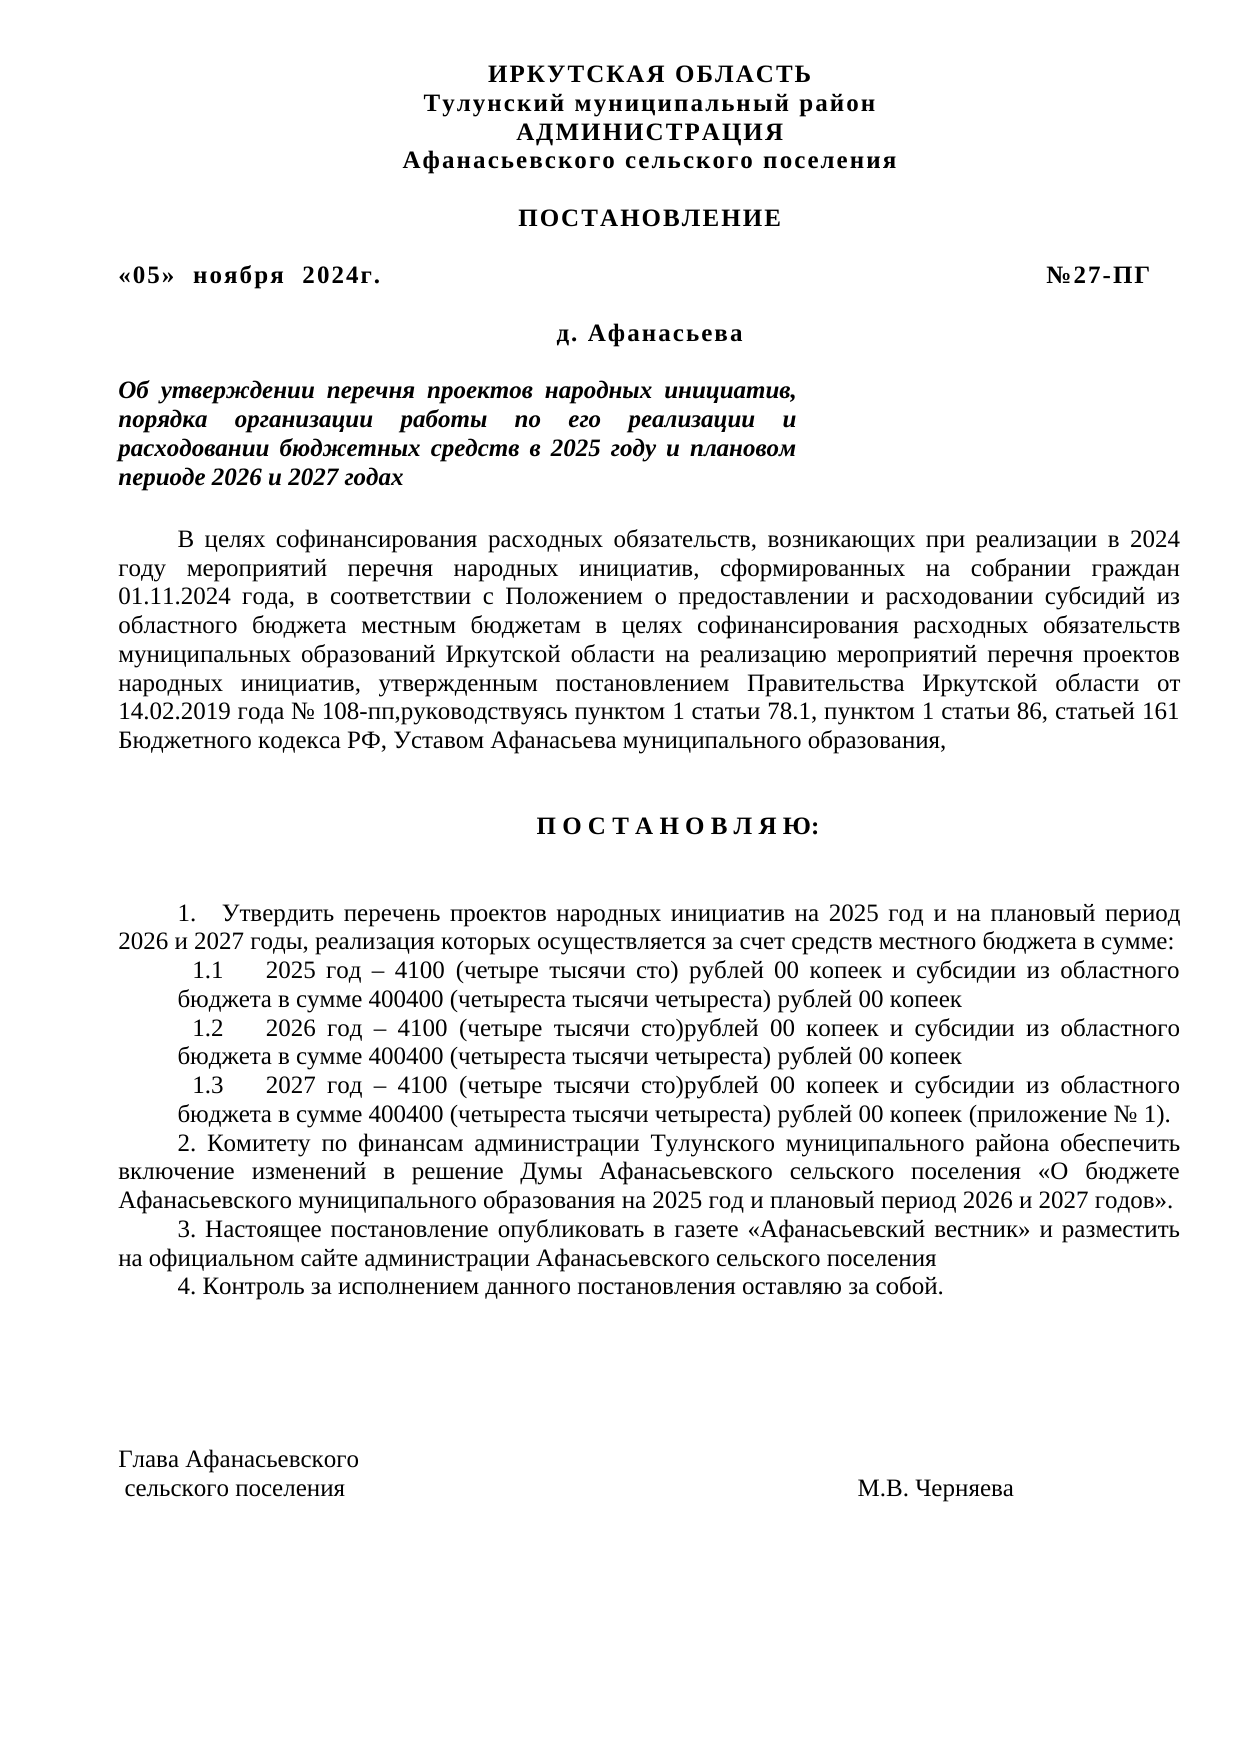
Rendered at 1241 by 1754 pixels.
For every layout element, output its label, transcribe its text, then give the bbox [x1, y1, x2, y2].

text П О С Т А Н О В Л Я Ю: [118, 811, 1181, 840]
text ИРКУТСКАЯ ОБЛАСТЬ [118, 59, 1181, 88]
text Глава Афанасьевского [118, 1444, 1181, 1473]
text В целях софинансирования расходных обязательств, возникающих при реализации в 2024 году мероприятий перечня народных инициатив, сформированных на собрании граждан 01.11.2024 года, в соответствии с Положением о предоставлении и расходовании субсидий из областного бюджета местным бюджетам в целях софинансирования расходных обязательств муниципальных образований Иркутской области на реализацию мероприятий перечня проектов народных инициатив, утвержденным постановлением Правительства Иркутской области от 14.02.2019 года № 108-пп,руководствуясь пунктом 1 статьи 78.1, пунктом 1 статьи 86, статьей 161 Бюджетного кодекса РФ, Уставом Афанасьева муниципального образования, [118, 524, 1181, 754]
text сельского поселения М.В. Черняева [118, 1473, 1181, 1501]
text Афанасьевского сельского поселения [118, 145, 1181, 174]
list 2027 год – 4100 (четыре тысячи сто)рублей 00 копеек и субсидии из областного бюджета в сумме 400400 (четыреста тысячи четыреста) рублей 00 копеек (приложение № 1). [177, 1070, 1181, 1128]
text Тулунский муниципальный район [118, 88, 1181, 117]
text ПОСТАНОВЛЕНИЕ [118, 203, 1181, 232]
text «05» ноября 2024г. №27-ПГ [118, 260, 1181, 289]
text 3. Настоящее постановление опубликовать в газете «Афанасьевский вестник» и разместить на официальном сайте администрации Афанасьевского сельского поселения [118, 1214, 1181, 1271]
list Утвердить перечень проектов народных инициатив на 2025 год и на плановый период 2026 и 2027 годы, реализация которых осуществляется за счет средств местного бюджета в сумме: [118, 898, 1181, 955]
text АДМИНИСТРАЦИЯ [118, 117, 1181, 145]
list 2026 год – 4100 (четыре тысячи сто)рублей 00 копеек и субсидии из областного бюджета в сумме 400400 (четыреста тысячи четыреста) рублей 00 копеек [177, 1013, 1181, 1070]
text 4. Контроль за исполнением данного постановления оставляю за собой. [118, 1271, 1181, 1300]
text 2. Комитету по финансам администрации Тулунского муниципального района обеспечить включение изменений в решение Думы Афанасьевского сельского поселения «О бюджете Афанасьевского муниципального образования на 2025 год и плановый период 2026 и 2027 годов». [118, 1128, 1181, 1214]
text д. Афанасьева [118, 318, 1181, 347]
list 2025 год – 4100 (четыре тысячи сто) рублей 00 копеек и субсидии из областного бюджета в сумме 400400 (четыреста тысячи четыреста) рублей 00 копеек [177, 955, 1181, 1013]
text Об утверждении перечня проектов народных инициатив, порядка организации работы по его реализации и расходовании бюджетных средств в 2025 году и плановом периоде 2026 и 2027 годах [118, 375, 797, 490]
